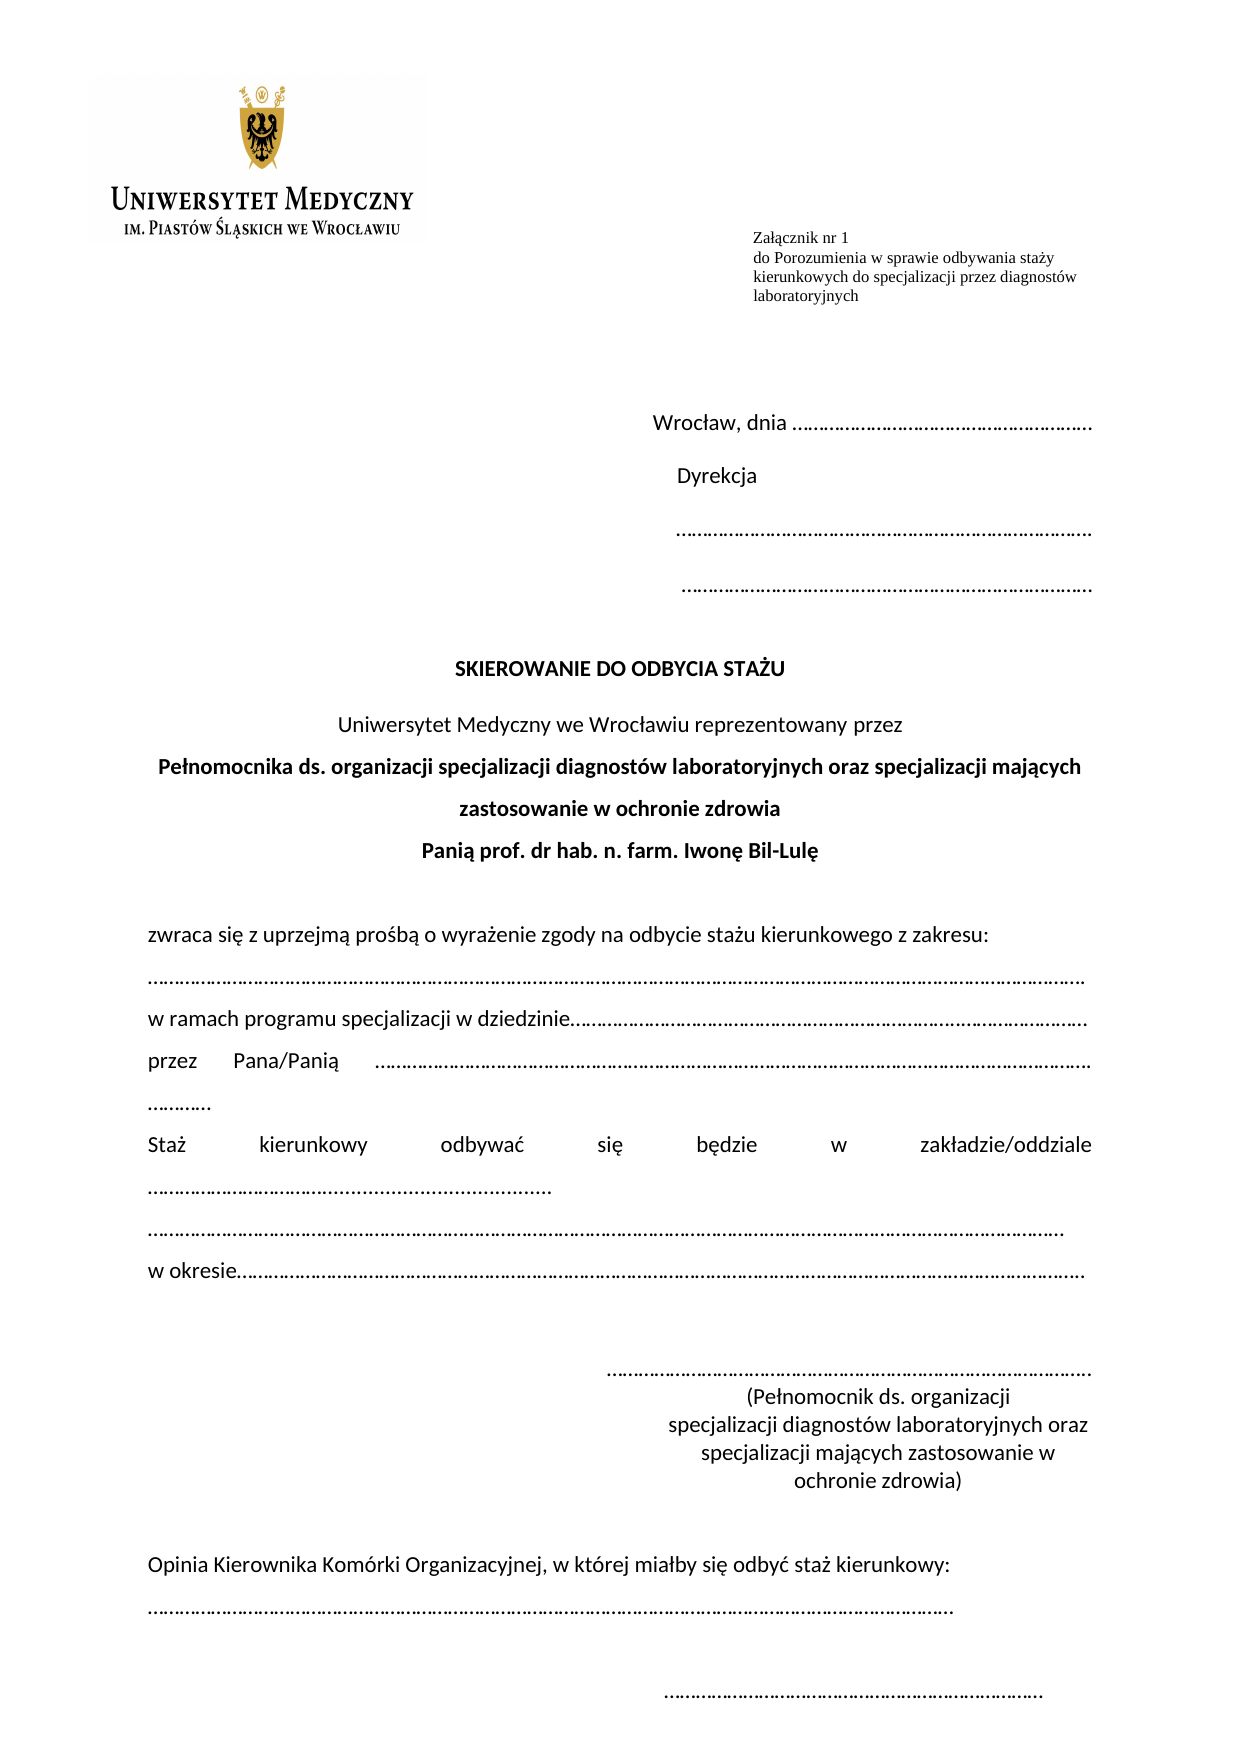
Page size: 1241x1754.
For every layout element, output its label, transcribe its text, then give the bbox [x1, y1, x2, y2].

text zwraca się z uprzejmą prośbą o wyrażenie zgody na odbycie stażu kierunkowego z zakresu: [148, 920, 1093, 948]
text SKIEROWANIE DO ODBYCIA STAŻU [148, 654, 1093, 682]
text Dyrekcja [148, 461, 1093, 489]
text Panią prof. dr hab. n. farm. Iwonę Bil-Lulę [148, 836, 1093, 864]
text ……………………………………………………………………………………………………………………………………………………………. [148, 962, 1093, 990]
text specjalizacji diagnostów laboratoryjnych oraz specjalizacji mających zastosowanie w ochronie zdrowia) [664, 1410, 1093, 1494]
text ……………………………………………………………………………………………………………………………………… [148, 1592, 1093, 1620]
text ……………………………………………………………………………….. [148, 1354, 1093, 1382]
text Opinia Kierownika Komórki Organizacyjnej, w której miałby się odbyć staż kierunkowy: [148, 1550, 1093, 1578]
text w ramach programu specjalizacji w dziedzinie………………………………………………………………..…………………… [148, 1004, 1093, 1032]
text Uniwersytet Medyczny we Wrocławiu reprezentowany przez [148, 710, 1093, 738]
text w okresie…………………………………………………………………………………………………………………………………………….. [148, 1256, 1093, 1284]
text ………………………………………………………………………………………………………………………………………………………… [148, 1214, 1093, 1242]
text Wrocław, dnia ………………………………………………… [148, 408, 1093, 436]
text Pełnomocnika ds. organizacji specjalizacji diagnostów laboratoryjnych oraz specjalizacji mających zastosowanie w ochronie zdrowia [148, 752, 1093, 822]
text przez Pana/Panią ……………………………………………………………………………………………………………………….………… [148, 1046, 1093, 1116]
picture [88, 73, 428, 244]
text ……………………………………………………………… [148, 1676, 1093, 1704]
text …………………………………………………………………… [148, 570, 1093, 598]
text (Pełnomocnik ds. organizacji [664, 1382, 1093, 1410]
text Staż kierunkowy odbywać się będzie w zakładzie/oddziale ……………………………........................................ [148, 1130, 1093, 1200]
text ……………………………………………………………………. [148, 514, 1093, 542]
